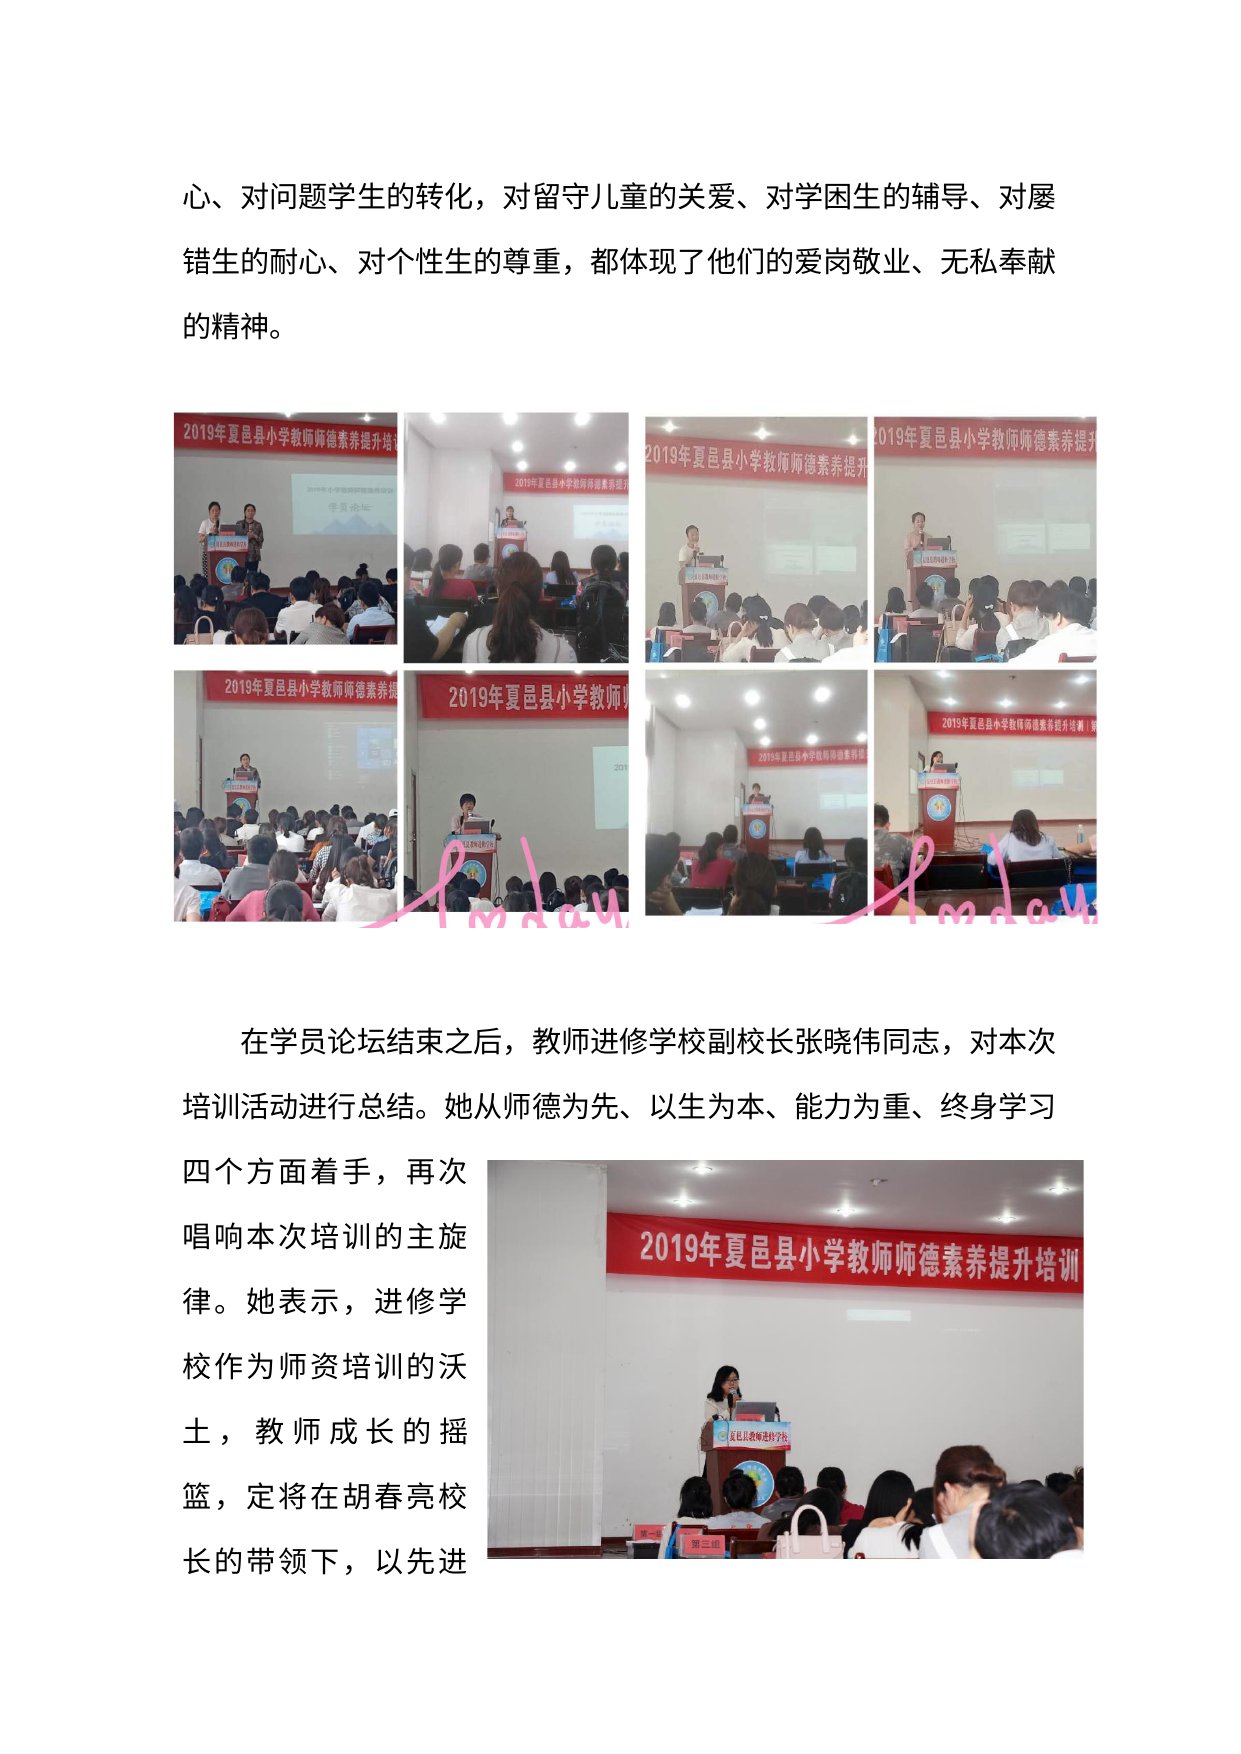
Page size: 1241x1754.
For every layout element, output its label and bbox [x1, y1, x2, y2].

picture [640, 397, 1098, 924]
text [182, 162, 1058, 357]
text [182, 1007, 1058, 1592]
picture [487, 1160, 1084, 1559]
picture [173, 404, 629, 928]
